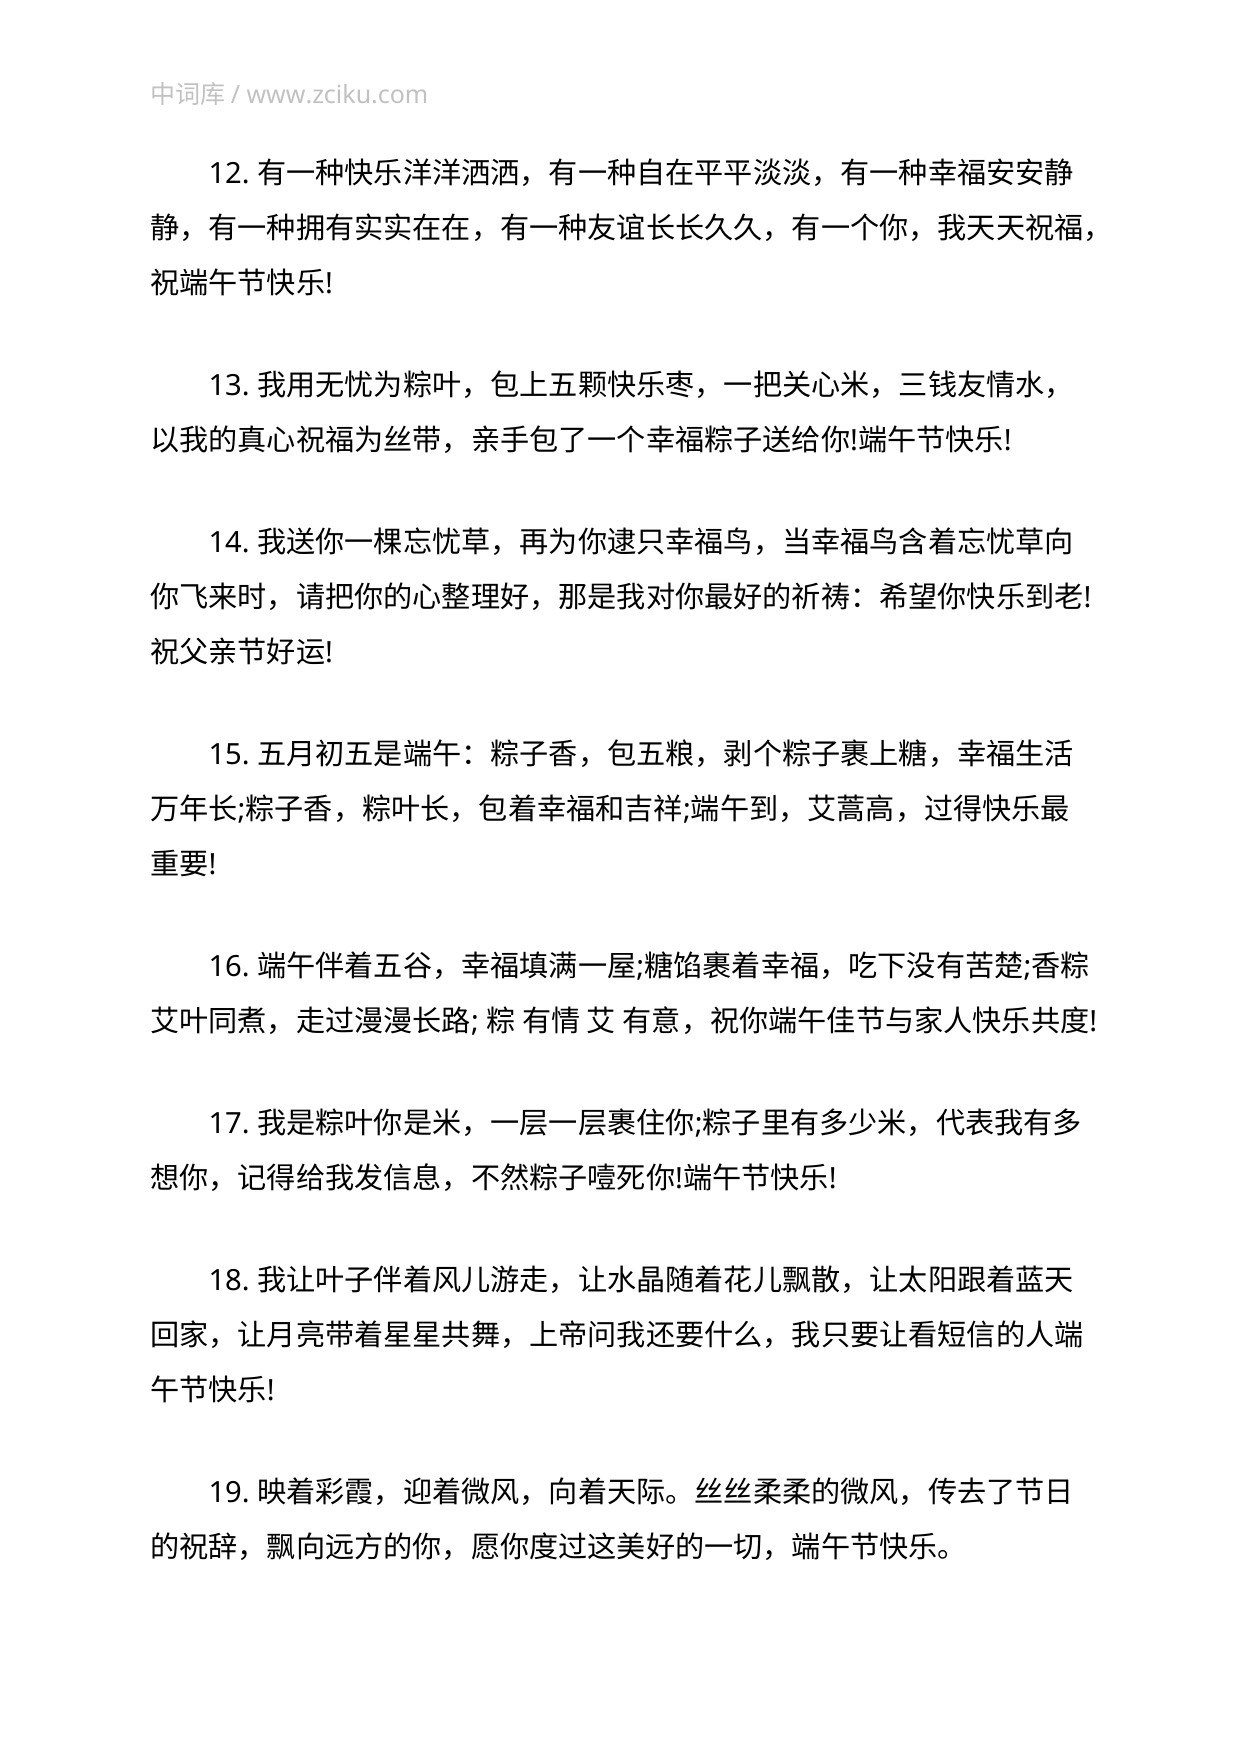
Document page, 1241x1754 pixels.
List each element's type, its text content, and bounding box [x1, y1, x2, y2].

text 15. 五月初五是端午：粽子香，包五粮，剥个粽子裹上糖，幸福生活万年长;粽子香，粽叶长，包着幸福和吉祥;端午到，艾蒿高，过得快乐最重要! [150, 731, 1090, 883]
text 13. 我用无忧为粽叶，包上五颗快乐枣，一把关心米，三钱友情水，以我的真心祝福为丝带，亲手包了一个幸福粽子送给你!端午节快乐! [150, 362, 1090, 459]
text 17. 我是粽叶你是米，一层一层裹住你;粽子里有多少米，代表我有多想你，记得给我发信息，不然粽子噎死你!端午节快乐! [150, 1100, 1090, 1197]
text 12. 有一种快乐洋洋洒洒，有一种自在平平淡淡，有一种幸福安安静静，有一种拥有实实在在，有一种友谊长长久久，有一个你，我天天祝福，祝端午节快乐! [150, 150, 1090, 302]
text 16. 端午伴着五谷，幸福填满一屋;糖馅裹着幸福，吃下没有苦楚;香粽艾叶同煮，走过漫漫长路; 粽 有情 艾 有意，祝你端午佳节与家人快乐共度! [150, 943, 1090, 1040]
text 14. 我送你一棵忘忧草，再为你逮只幸福鸟，当幸福鸟含着忘忧草向你飞来时，请把你的心整理好，那是我对你最好的祈祷：希望你快乐到老!祝父亲节好运! [150, 519, 1090, 671]
text 19. 映着彩霞，迎着微风，向着天际。丝丝柔柔的微风，传去了节日的祝辞，飘向远方的你，愿你度过这美好的一切，端午节快乐。 [150, 1469, 1090, 1566]
text 18. 我让叶子伴着风儿游走，让水晶随着花儿飘散，让太阳跟着蓝天回家，让月亮带着星星共舞，上帝问我还要什么，我只要让看短信的人端午节快乐! [150, 1257, 1090, 1409]
